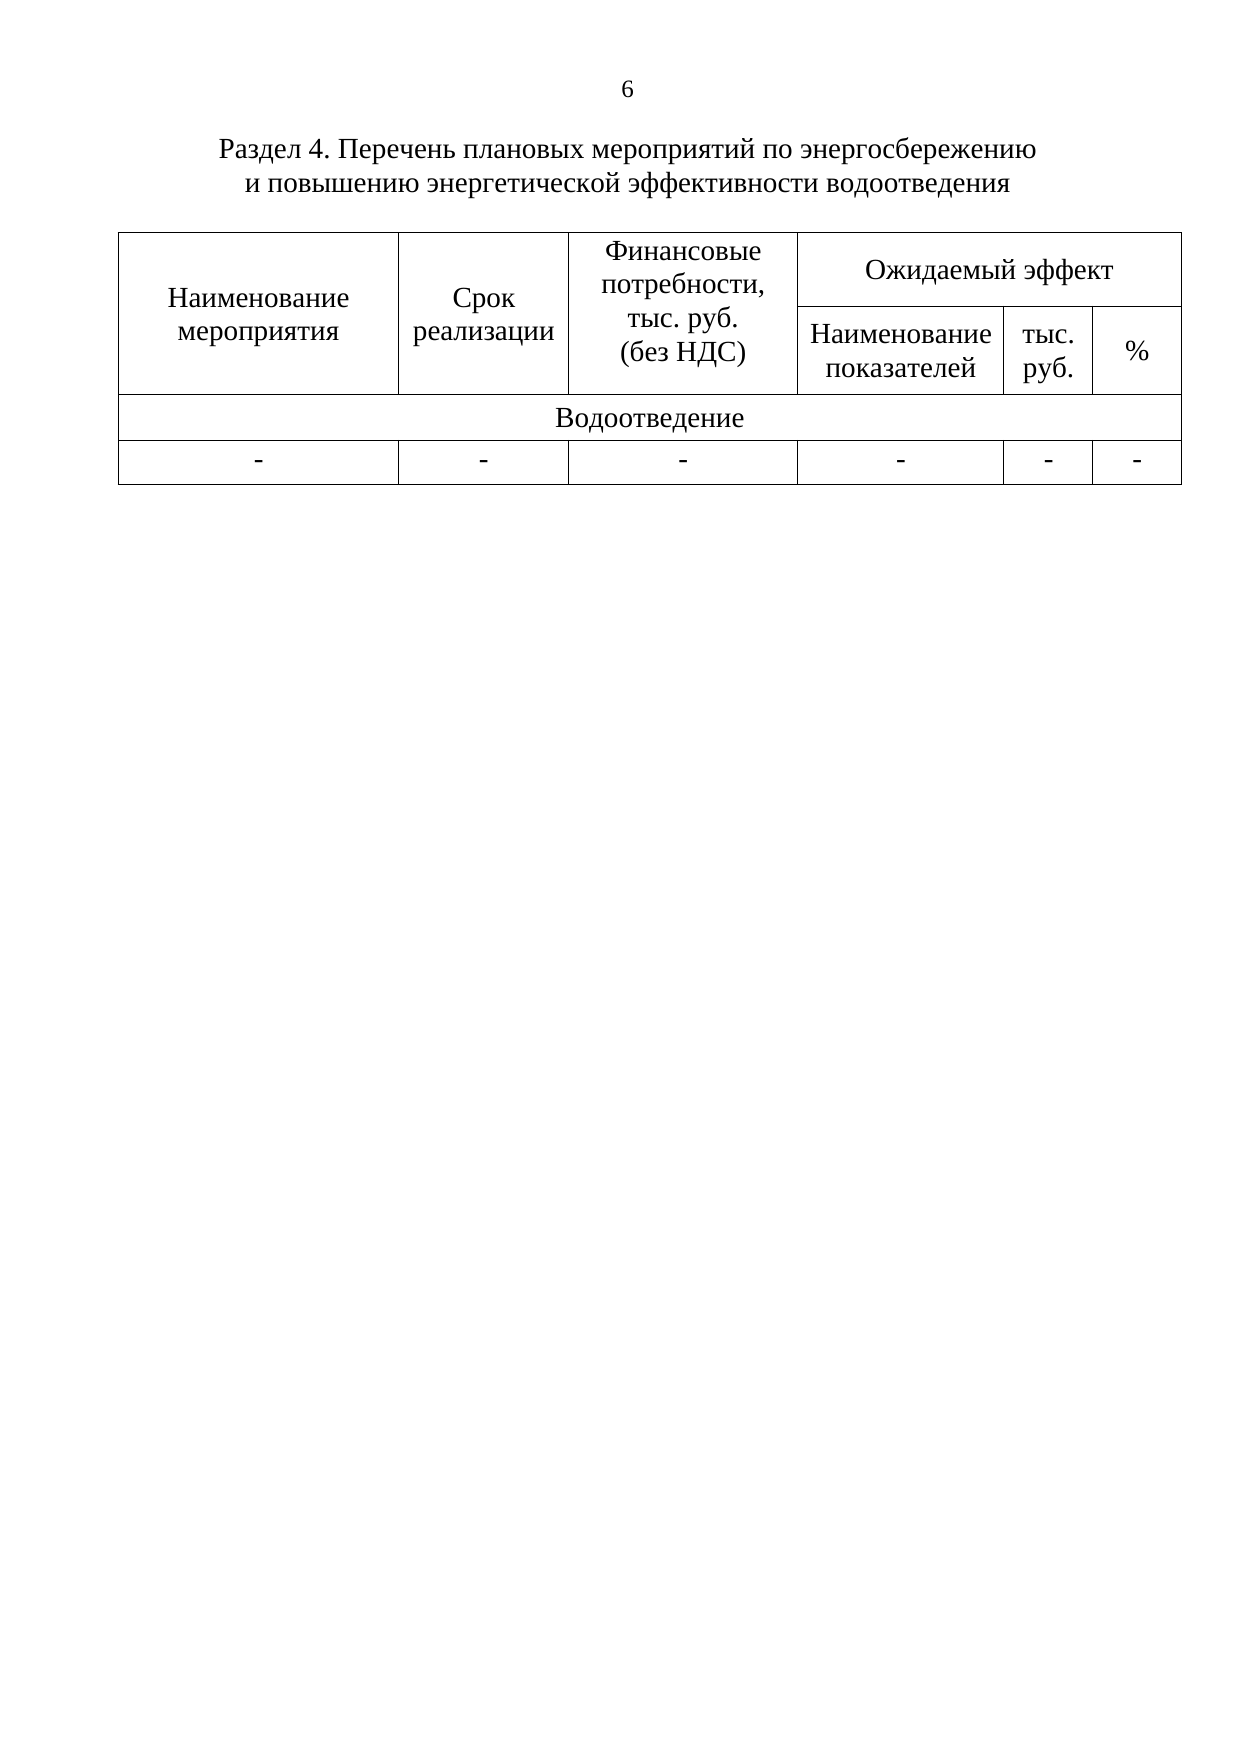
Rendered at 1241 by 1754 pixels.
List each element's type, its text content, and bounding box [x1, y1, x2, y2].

table_header Наименование мероприятия [119, 233, 398, 393]
table_cell - [119, 441, 398, 484]
table_cell - [1004, 441, 1092, 484]
table_cell % [1093, 307, 1181, 393]
table_header Ожидаемый эффект [798, 233, 1181, 306]
text Раздел 4. Перечень плановых мероприятий по энергосбережению и повышению энергетической эффективности водоотведения [162, 131, 1092, 198]
table_cell Наименование показателей [798, 307, 1003, 393]
table_cell - [569, 441, 797, 484]
table_cell тыс. руб. [1004, 307, 1092, 393]
table_header Финансовые потребности, тыс. руб. (без НДС) [569, 233, 797, 393]
table_cell Водоотведение [119, 395, 1181, 440]
table_cell - [399, 441, 568, 484]
table_header Срок реализации [399, 233, 568, 393]
table_cell - [1093, 441, 1181, 484]
table_cell - [798, 441, 1003, 484]
